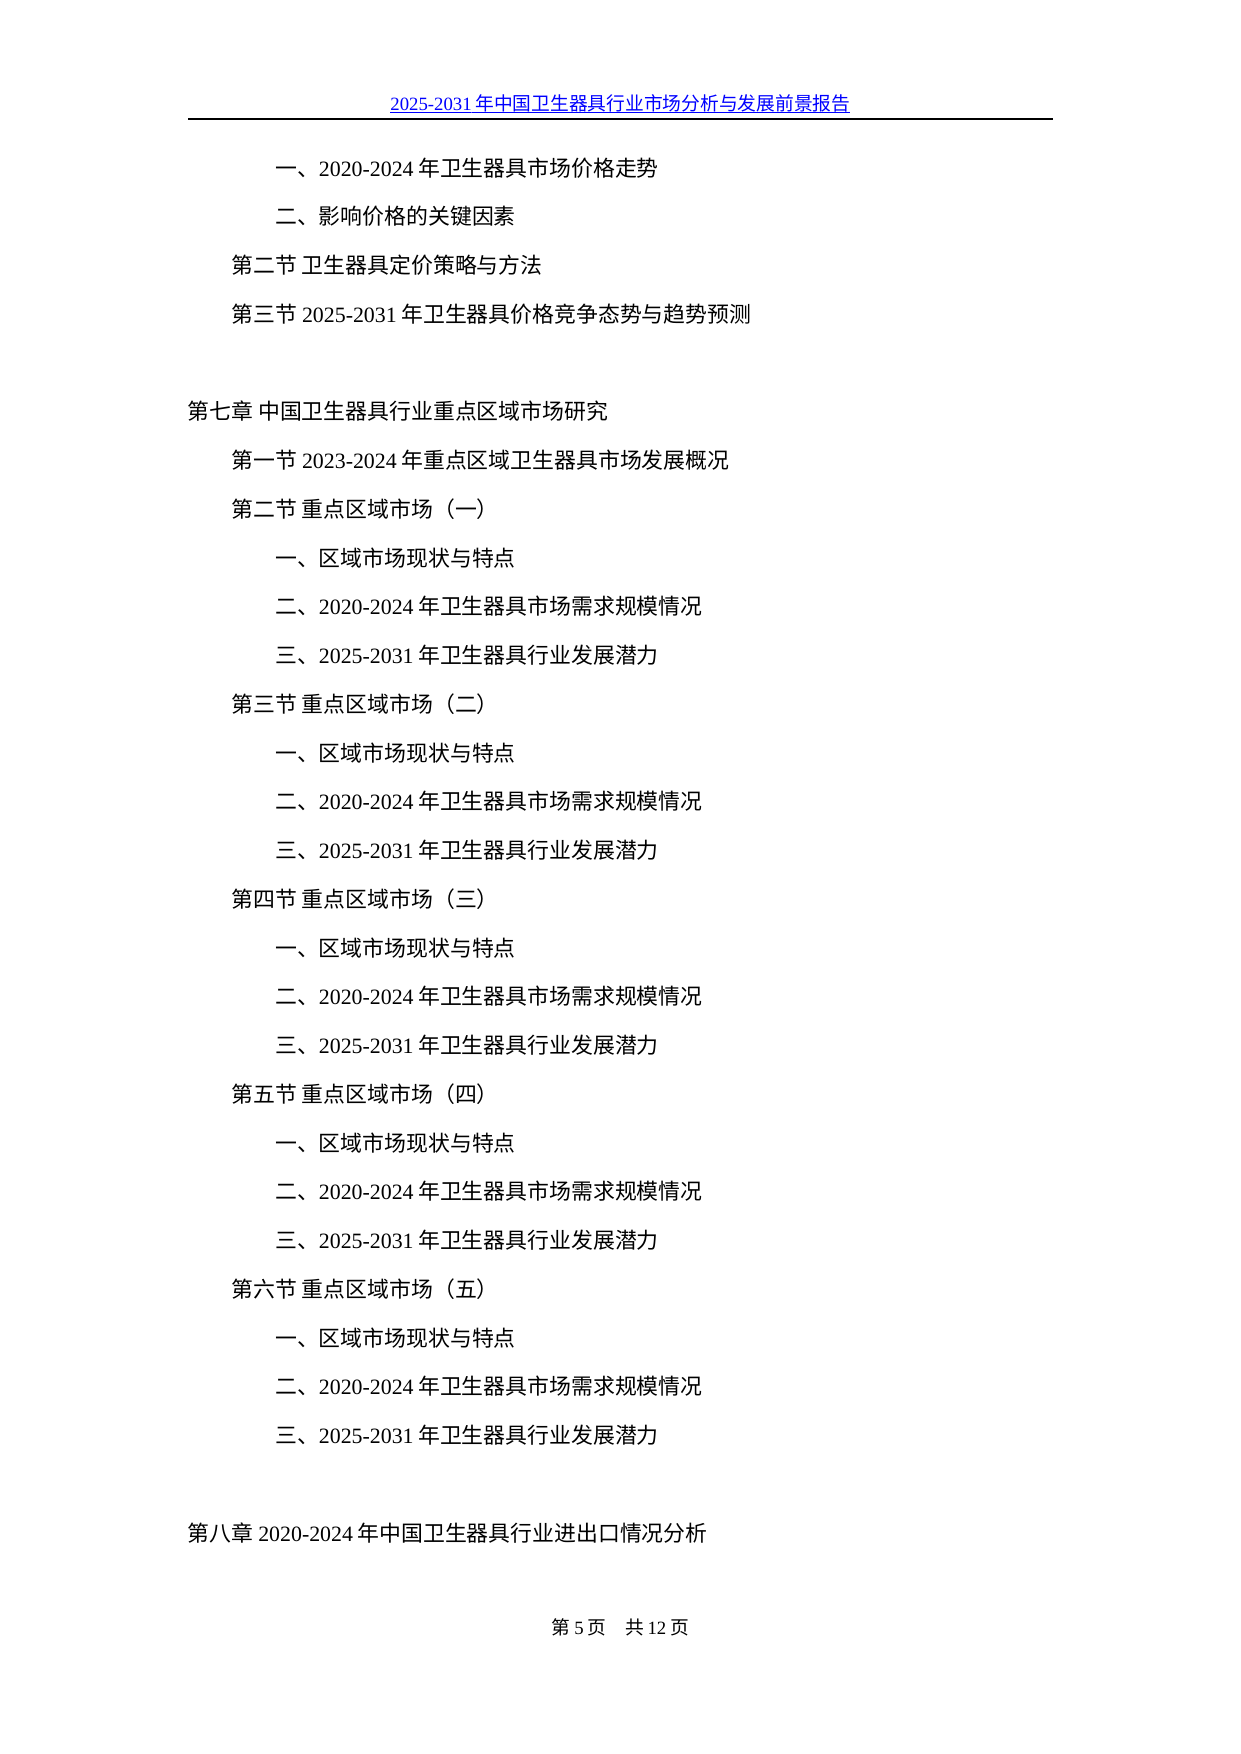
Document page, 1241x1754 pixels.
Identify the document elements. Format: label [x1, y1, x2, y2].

text [187, 150, 1053, 1548]
